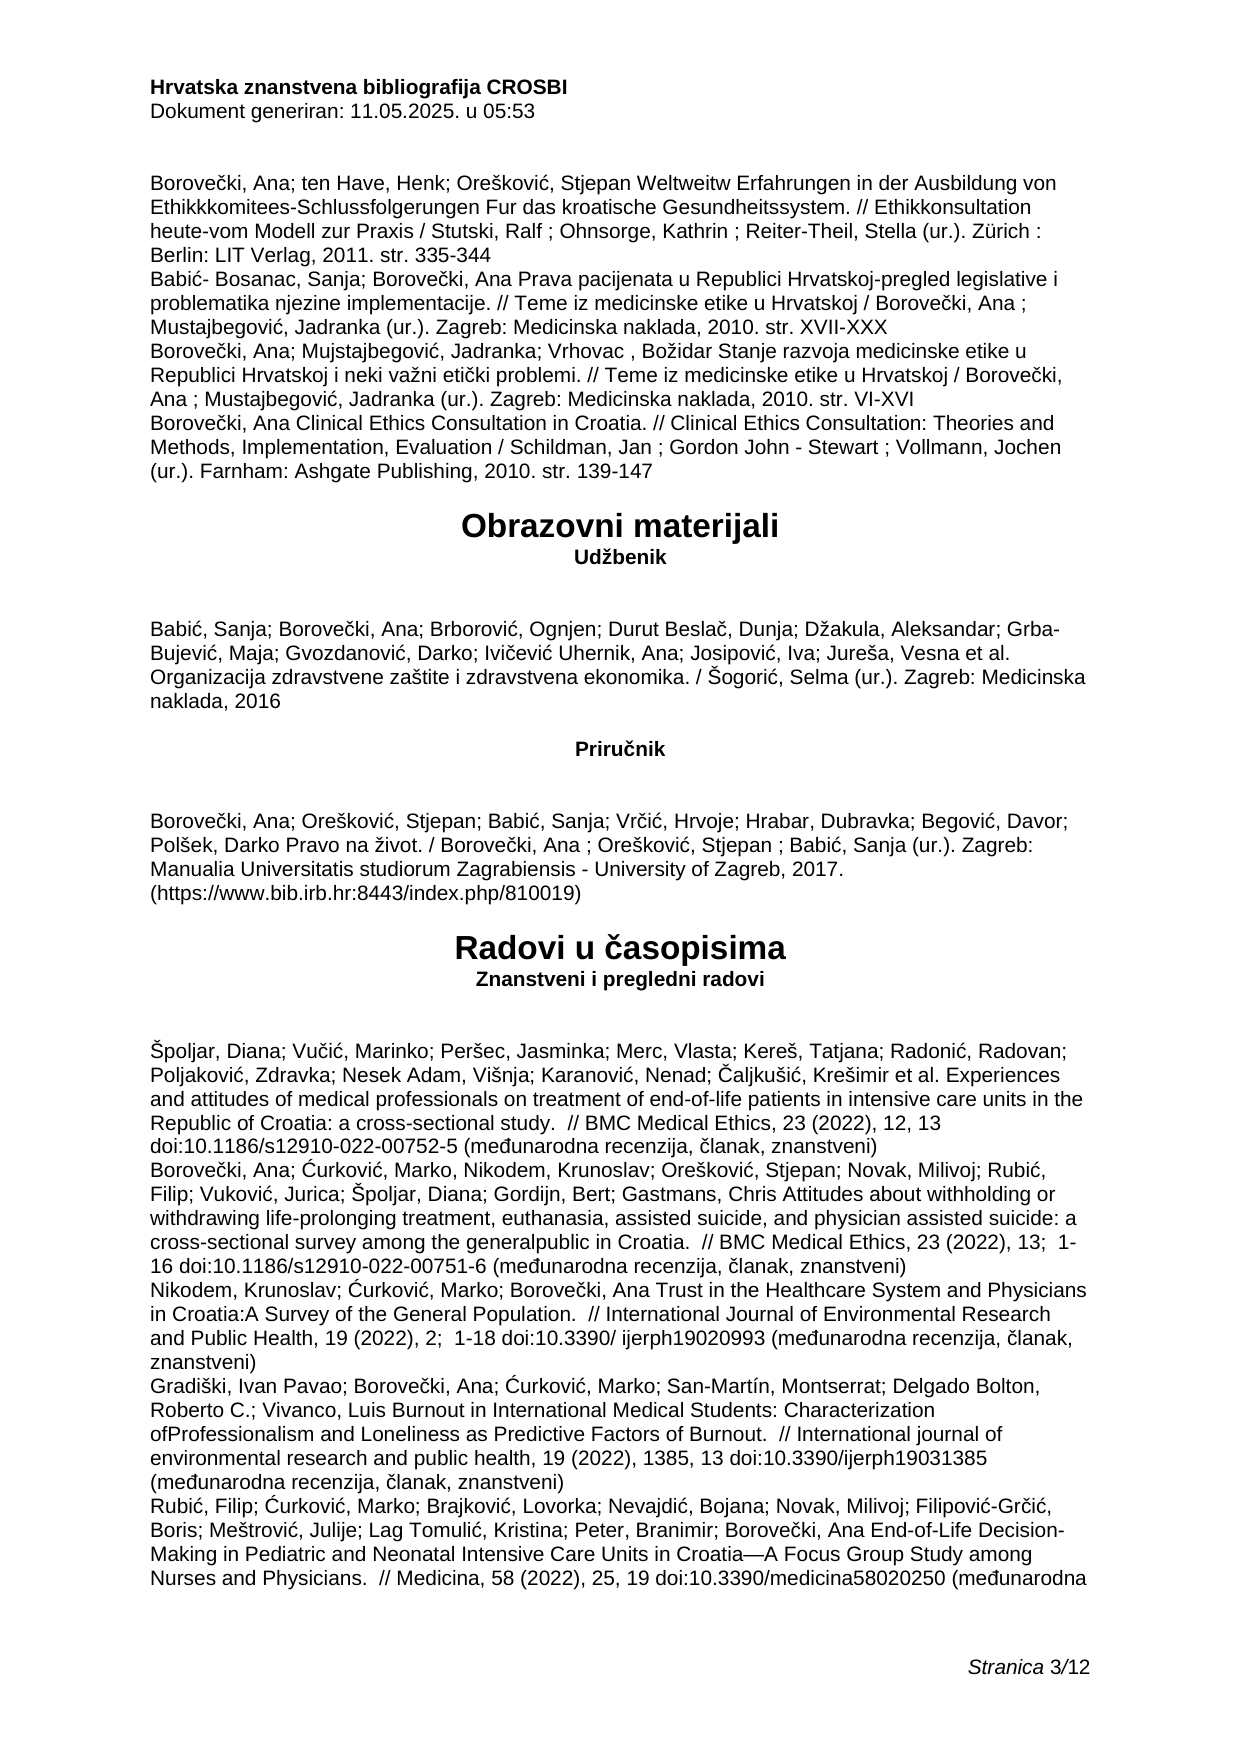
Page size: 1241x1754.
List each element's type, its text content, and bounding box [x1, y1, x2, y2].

text Babić- Bosanac, Sanja; Borovečki, Ana [150, 267, 1090, 339]
subtitle Priručnik [150, 737, 1090, 761]
text Borovečki, Ana; Mujstajbegović, Jadranka; Vrhovac , Božidar [150, 339, 1090, 411]
text Nikodem, Krunoslav; Ćurković, Marko; Borovečki, Ana [150, 1278, 1090, 1374]
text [150, 1494, 1090, 1589]
text Borovečki, Ana; ten Have, Henk; Orešković, Stjepan [150, 171, 1090, 267]
subtitle Znanstveni i pregledni radovi [150, 967, 1090, 991]
subtitle Radovi u časopisima [150, 928, 1090, 967]
text Borovečki, Ana; Orešković, Stjepan; Babić, Sanja; Vrčić, Hrvoje; Hrabar, Dubravka; Begović, Davor; Polšek, Darko [150, 808, 1090, 904]
text Babić, Sanja; Borovečki, Ana; Brborović, Ognjen; Durut Beslač, Dunja; Džakula, Aleksandar; Grba-Bujević, Maja; Gvozdanović, Darko; Ivičević Uhernik, Ana; Josipović, Iva; Jureša, Vesna et al. [150, 617, 1090, 713]
text Gradiški, Ivan Pavao; Borovečki, Ana; Ćurković, Marko; San-Martín, Montserrat; Delgado Bolton, Roberto C.; Vivanco, Luis [150, 1374, 1090, 1494]
text Borovečki, Ana [150, 411, 1090, 482]
text Borovečki, Ana; Ćurković, Marko, Nikodem, Krunoslav; Orešković, Stjepan; Novak, Milivoj; Rubić, Filip; Vuković, Jurica; Špoljar, Diana; Gordijn, Bert; Gastmans, Chris [150, 1158, 1090, 1278]
subtitle Udžbenik [150, 545, 1090, 569]
subtitle Obrazovni materijali [150, 506, 1090, 545]
text Špoljar, Diana; Vučić, Marinko; Peršec, Jasminka; Merc, Vlasta; Kereš, Tatjana; Radonić, Radovan; Poljaković, Zdravka; Nesek Adam, Višnja; Karanović, Nenad; Čaljkušić, Krešimir et al. [150, 1038, 1090, 1158]
